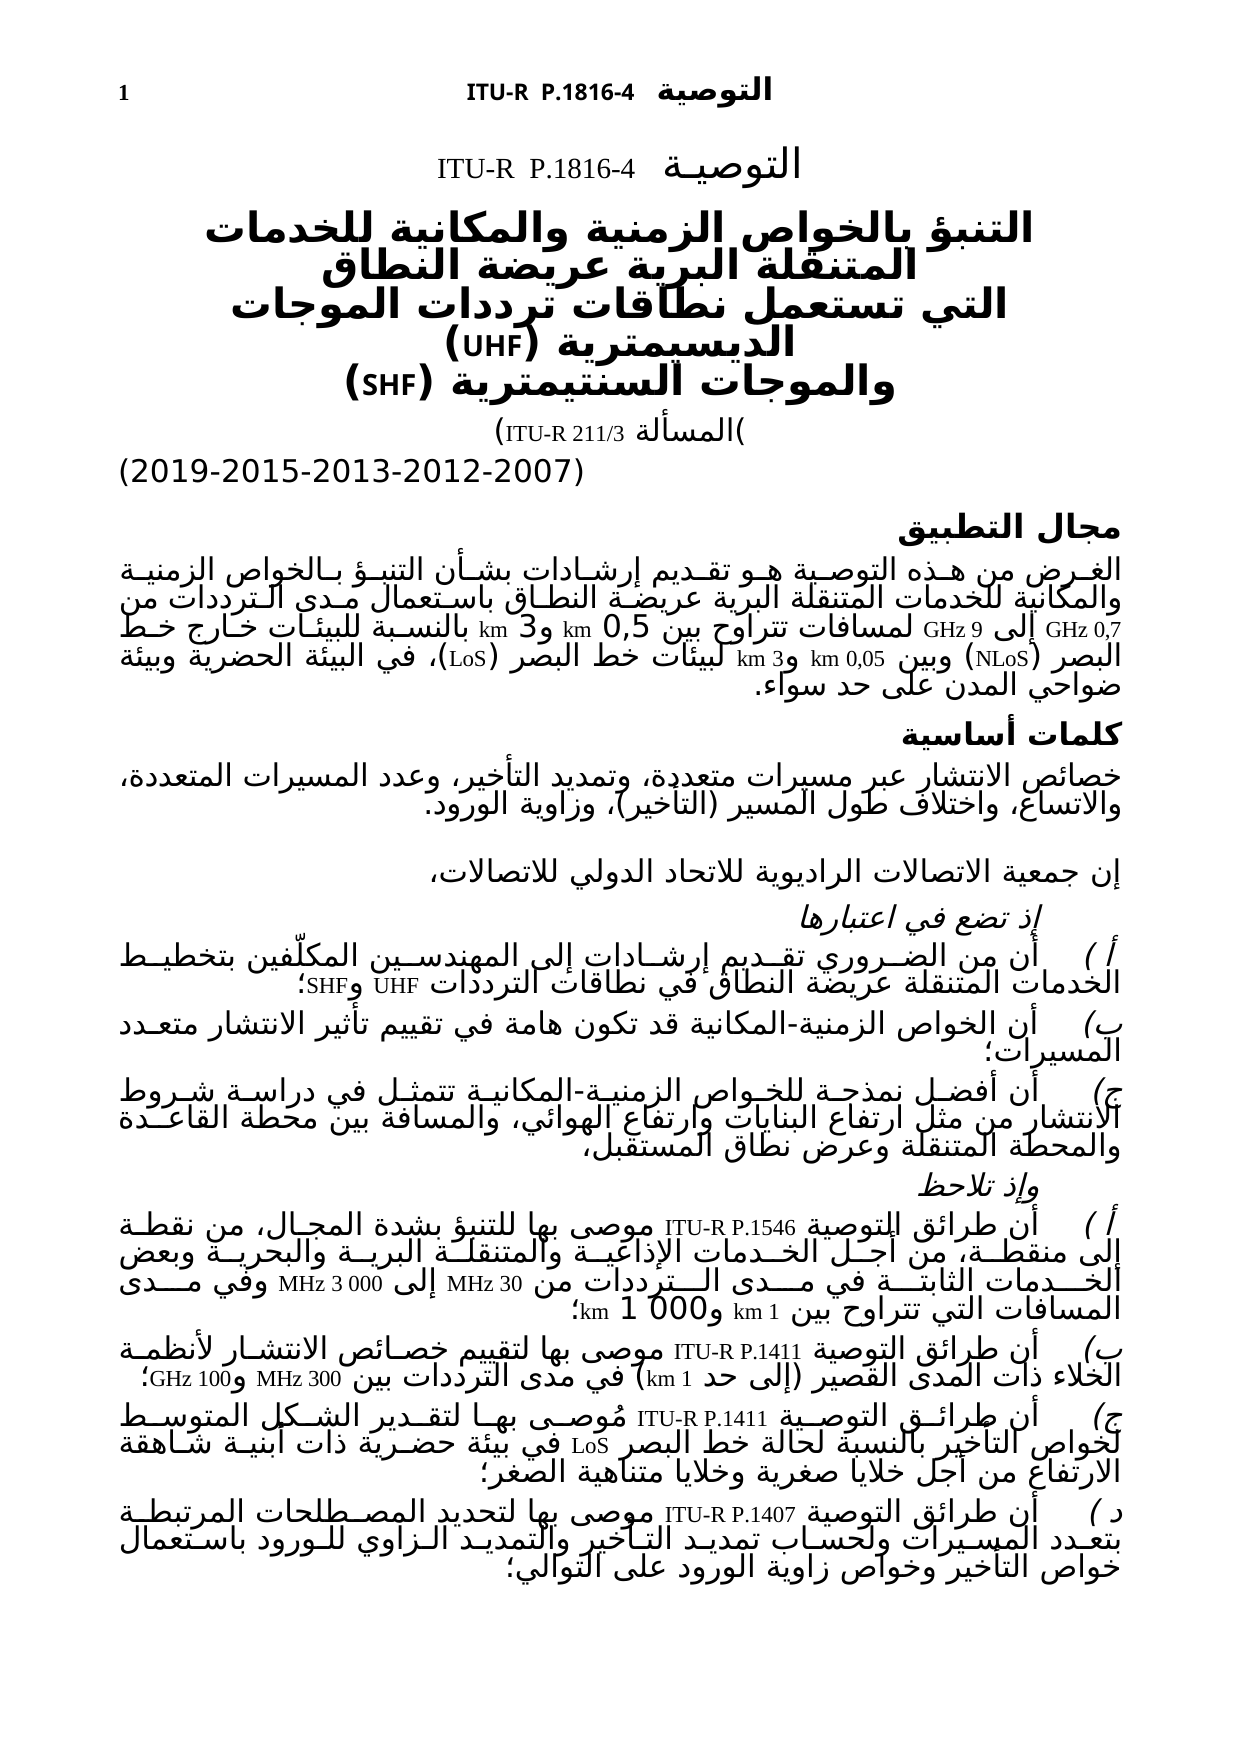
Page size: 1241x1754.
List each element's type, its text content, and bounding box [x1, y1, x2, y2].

subtitle كلمات أساسية [118, 722, 1122, 751]
text ج) أن طرائق التوصية ITU-R P.1411 مُوصى بها لتقدير الشكل المتوسط لخواص التأخير بالنسبة لحالة خط البصر LoS في بيئة حضرية ذات أبنية شاهقة الارتفاع من أجل خلايا صغرية وخلايا متناهية الصغر؛ [118, 1404, 1122, 1489]
title إن جمعية الاتصالات الراديوية للاتحاد الدولي للاتصالات، [118, 859, 848, 888]
title التنبؤ بالخواص الزمنية والمكانية للخدمات المتنقلة البرية عريضة النطاق التي تستعمل نطاقات ترددات الموجات الديسيمترية (UHF) والموجات السنتيمترية (SHF) [118, 211, 1122, 406]
text ب) أن طرائق التوصية ITU-R P.1411 موصى بها لتقييم خصائص الانتشار لأنظمة الخلاء ذات المدى القصير (إلى حد km 1) في مدى الترددات بين MHz 300 وGHz 100؛ [118, 1337, 1122, 1394]
text التوصيـة ITU-R P.1816-4 [118, 148, 783, 186]
text التوصيـة ITU-R P.1816-4 [755, 148, 1122, 186]
text خصائص الانتشار عبر مسيرات متعددة، وتمديد التأخير، وعدد المسيرات المتعددة، والاتساع، واختلاف طول المسير (التأخير)، وزاوية الورود. [118, 763, 1122, 822]
text أ ) أن طرائق التوصية ITU-R P.1546 موصى بها للتنبؤ بشدة المجال، من نقطة إلى منقطة، من أجل الخدمات الإذاعية والمتنقلة البرية والبحرية وبعض الخدمات الثابتة في مدى الترددات من MHz 30 إلى MHz 3 000 وفي مدى المسافات التي تتراوح بين km 1 و1 000 km؛ [118, 1213, 1122, 1327]
text )المسألة ITU-R 211/3) [118, 418, 1122, 447]
text ب) أن الخواص الزمنية-المكانية قد تكون هامة في تقييم تأثير الانتشار متعدد المسيرات؛ [118, 1011, 1122, 1068]
subtitle مجال التطبيق [118, 514, 959, 545]
text إذ تضع في اعتبارها [118, 905, 1039, 934]
text وإذ تلاحظ [118, 1174, 1039, 1203]
text أ ) أن من الضروري تقديم إرشادات إلى المهندسين المكلّفين بتخطيط الخدمات المتنقلة عريضة النطاق في نطاقات الترددات UHF وSHF؛ [118, 944, 1122, 1001]
text د ) أن طرائق التوصية ITU-R P.1407 موصى بها لتحديد المصطلحات المرتبطة بتعدد المسيرات ولحساب تمديد التأخير والتمديد الزاوي للورود باستعمال خواص التأخير وخواص زاوية الورود على التوالي؛ [118, 1500, 1122, 1585]
title إن جمعية الاتصالات الراديوية للاتحاد الدولي للاتصالات، [835, 859, 1122, 888]
text (2019-2015-2013-2012-2007) [118, 460, 1122, 489]
text ج) أن أفضل نمذجة للخواص الزمنية-المكانية تتمثل في دراسة شروط الانتشار من مثل ارتفاع البنايات وارتفاع الهوائي، والمسافة بين محطة القاعدة والمحطة المتنقلة وعرض نطاق المستقبل، [118, 1079, 1122, 1164]
subtitle مجال التطبيق [919, 514, 1122, 545]
text الغرض من هذه التوصية هو تقديم إرشادات بشأن التنبؤ بالخواص الزمنية والمكانية للخدمات المتنقلة البرية عريضة النطاق باستعمال مدى الترددات من GHz 0,7 إلى GHz 9 لمسافات تتراوح بين 0,5 km و3 km بالنسبة للبيئات خارج خط البصر (NLoS) وبين km 0,05 وkm 3 لبيئات خط البصر (LoS)، في البيئة الحضرية وبيئة ضواحي المدن على حد سواء. [118, 557, 1122, 703]
